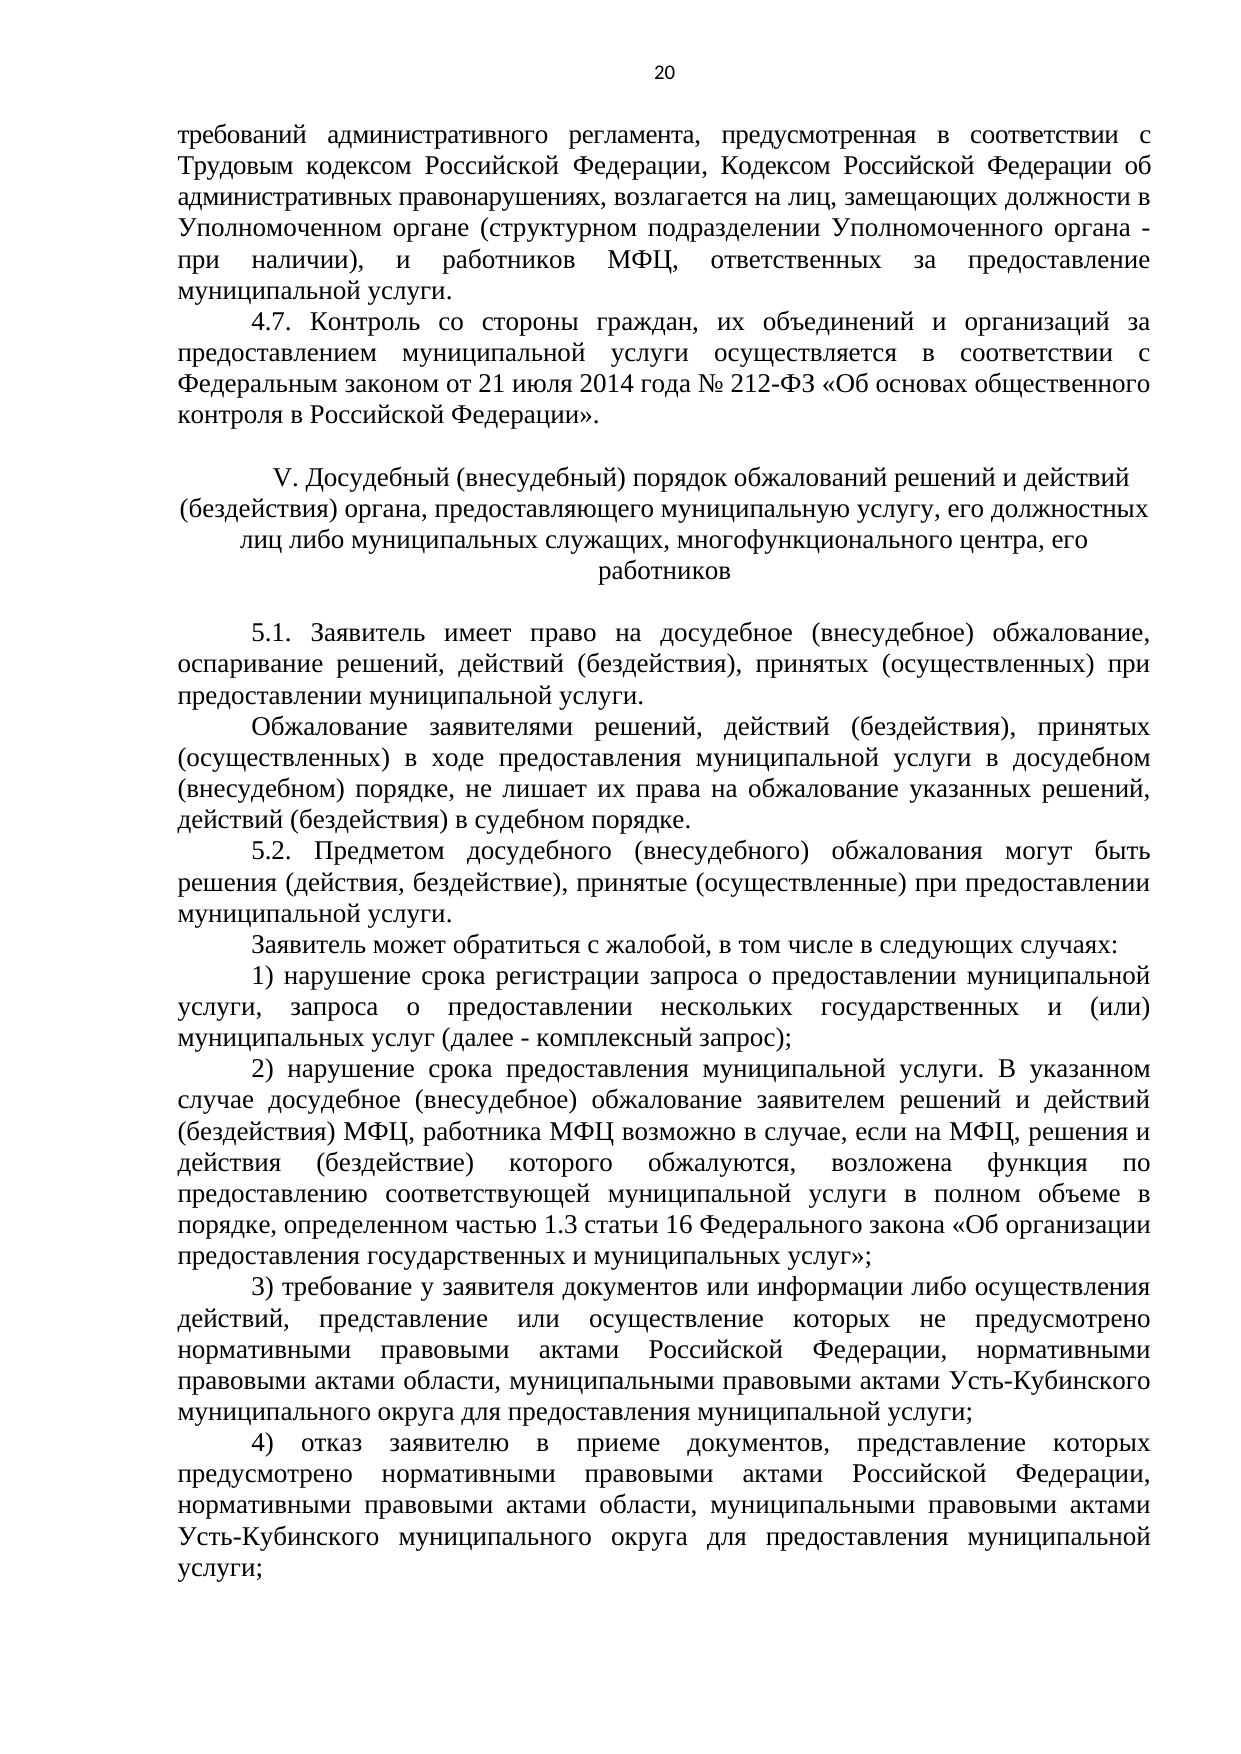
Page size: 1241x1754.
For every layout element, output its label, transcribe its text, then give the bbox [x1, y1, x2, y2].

text 4) отказ заявителю в приеме документов, представление которых предусмотрено нормативными правовыми актами Российской Федерации, нормативными правовыми актами области, муниципальными правовыми актами Усть-Кубинского муниципального округа для предоставления муниципальной услуги; [177, 1426, 1152, 1582]
text Обжалование заявителями решений, действий (бездействия), принятых (осуществленных) в ходе предоставления муниципальной услуги в досудебном (внесудебном) порядке, не лишает их права на обжалование указанных решений, действий (бездействия) в судебном порядке. [177, 710, 1152, 834]
text V. Досудебный (внесудебный) порядок обжалований решений и действий (бездействия) органа, предоставляющего муниципальную услугу, его должностных лиц либо муниципальных служащих, многофункционального центра, его работников [177, 461, 1152, 585]
text 3) требование у заявителя документов или информации либо осуществления действий, представление или осуществление которых не предусмотрено нормативными правовыми актами Российской Федерации, нормативными правовыми актами области, муниципальными правовыми актами Усть-Кубинского муниципального округа для предоставления муниципальной услуги; [177, 1271, 1152, 1426]
text 5.1. Заявитель имеет право на досудебное (внесудебное) обжалование, оспаривание решений, действий (бездействия), принятых (осуществленных) при предоставлении муниципальной услуги. [177, 616, 1152, 710]
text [177, 118, 1152, 305]
text Заявитель может обратиться с жалобой, в том числе в следующих случаях: [177, 928, 1152, 959]
text 4.7. Контроль со стороны граждан, их объединений и организаций за предоставлением муниципальной услуги осуществляется в соответствии с Федеральным законом от 21 июля 2014 года № 212-ФЗ «Об основах общественного контроля в Российской Федерации». [177, 305, 1152, 429]
text 5.2. Предметом досудебного (внесудебного) обжалования могут быть решения (действия, бездействие), принятые (осуществленные) при предоставлении муниципальной услуги. [177, 834, 1152, 928]
text 2) нарушение срока предоставления муниципальной услуги. В указанном случае досудебное (внесудебное) обжалование заявителем решений и действий (бездействия) МФЦ, работника МФЦ возможно в случае, если на МФЦ, решения и действия (бездействие) которого обжалуются, возложена функция по предоставлению соответствующей муниципальной услуги в полном объеме в порядке, определенном частью 1.3 статьи 16 Федерального закона «Об организации предоставления государственных и муниципальных услуг»; [177, 1052, 1152, 1271]
text 1) нарушение срока регистрации запроса о предоставлении муниципальной услуги, запроса о предоставлении нескольких государственных и (или) муниципальных услуг (далее - комплексный запрос); [177, 959, 1152, 1052]
